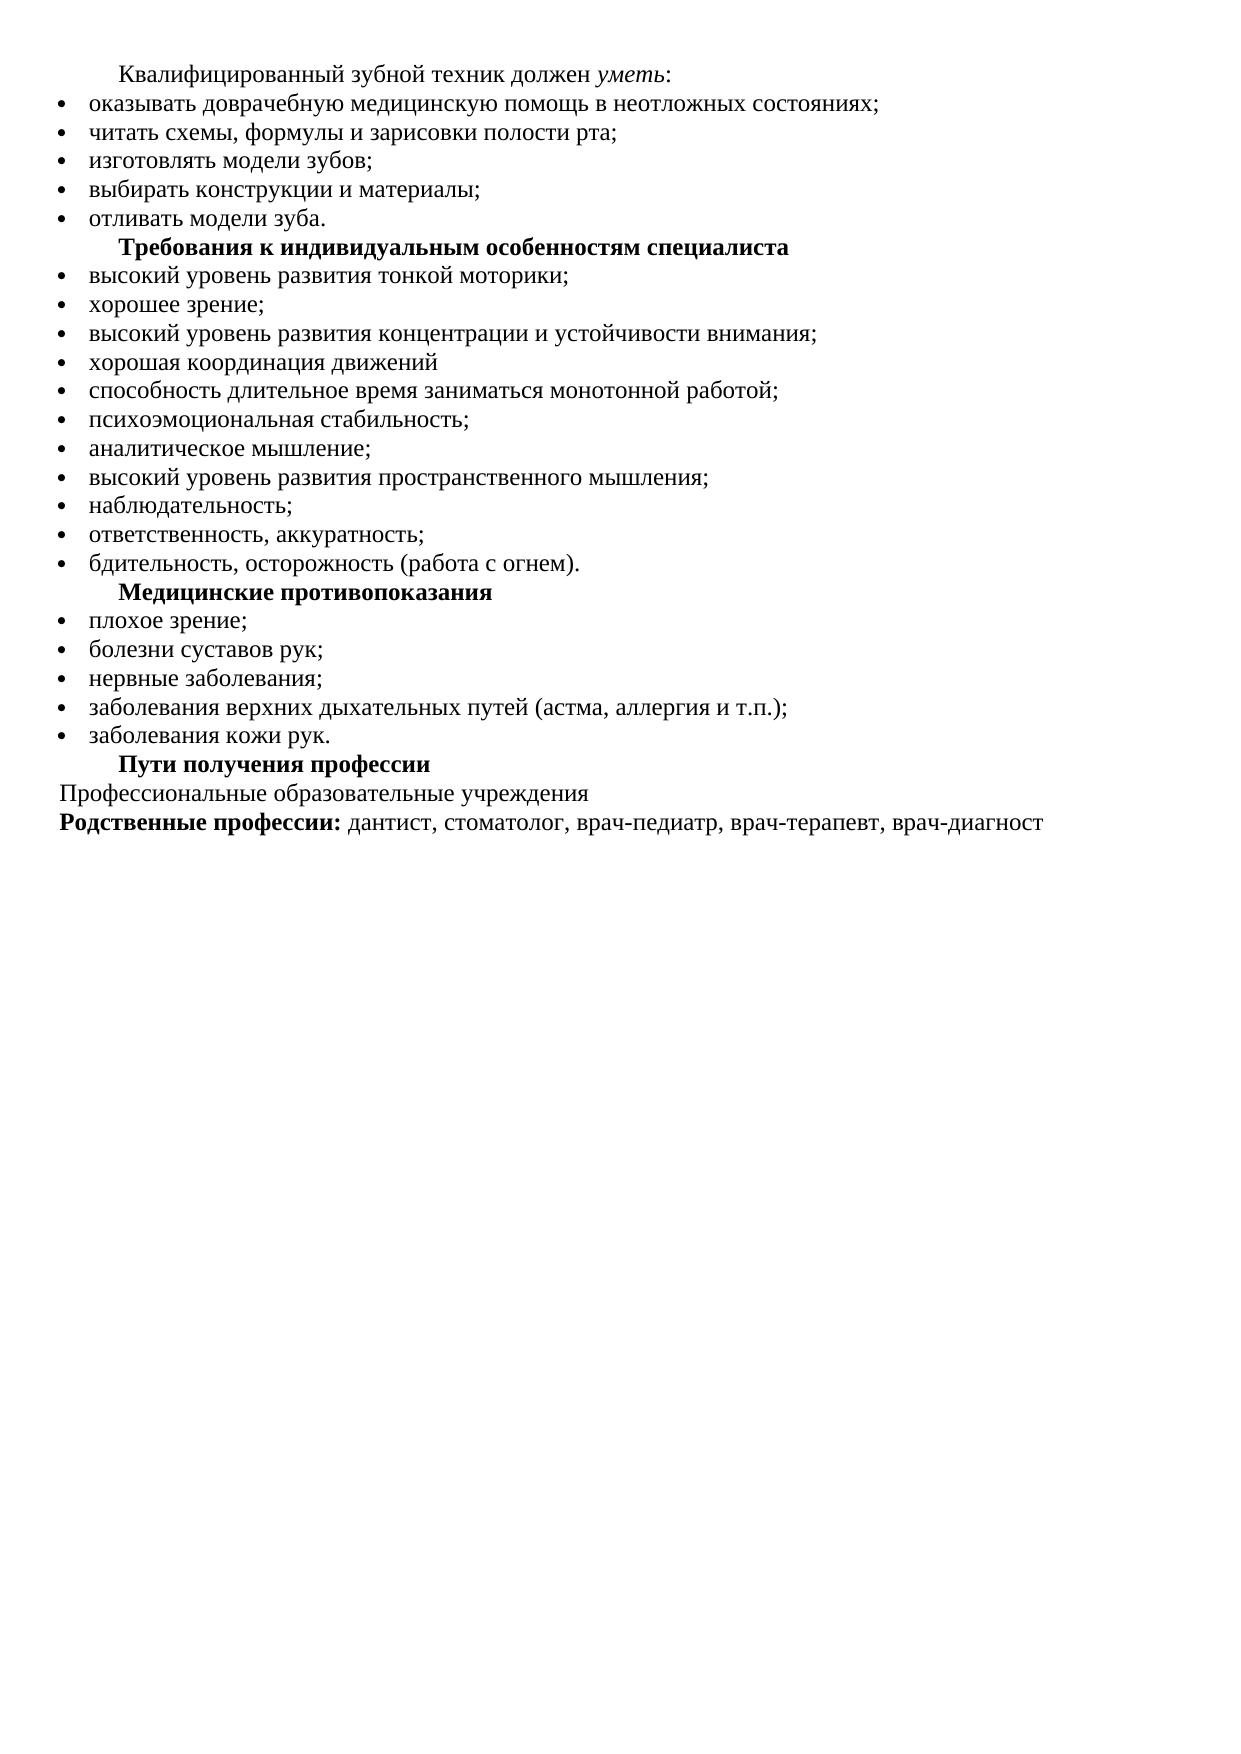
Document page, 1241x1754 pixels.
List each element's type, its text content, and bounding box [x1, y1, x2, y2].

list плохое зрение; [58, 605, 1181, 634]
list болезни суставов рук; [58, 634, 1181, 663]
list ответственность, аккуратность; [58, 519, 1181, 548]
list наблюдательность; [58, 490, 1181, 519]
text Квалифицированный зубной техник должен уметь: [59, 59, 1181, 88]
text Родственные профессии: дантист, стоматолог, врач-педиатр, врач-терапевт, врач-диагност [59, 807, 1181, 835]
list аналитическое мышление; [58, 433, 1181, 462]
list бдительность, осторожность (работа с огнем). [58, 548, 1181, 577]
list высокий уровень развития тонкой моторики; [58, 260, 1181, 289]
list высокий уровень развития концентрации и устойчивости внимания; [58, 318, 1181, 347]
list психоэмоциональная стабильность; [58, 404, 1181, 433]
list изготовлять модели зубов; [58, 145, 1181, 174]
list выбирать конструкции и материалы; [58, 174, 1181, 203]
list нервные заболевания; [58, 663, 1181, 692]
list хорошее зрение; [58, 289, 1181, 318]
list отливать модели зуба. [58, 203, 1181, 232]
list хорошая координация движений [58, 347, 1181, 375]
list способность длительное время заниматься монотонной работой; [58, 375, 1181, 404]
list заболевания кожи рук. [58, 720, 1181, 749]
text Профессиональные образовательные учреждения [59, 778, 1181, 807]
list Медицинские противопоказания [59, 577, 1181, 605]
list заболевания верхних дыхательных путей (астма, аллергия и т.п.); [58, 692, 1181, 720]
list Требования к индивидуальным особенностям специалиста [59, 232, 1181, 260]
list читать схемы, формулы и зарисовки полости рта; [58, 117, 1181, 145]
list высокий уровень развития пространственного мышления; [58, 462, 1181, 490]
list оказывать доврачебную медицинскую помощь в неотложных состояниях; [58, 88, 1181, 117]
list Пути получения профессии [59, 749, 1181, 778]
